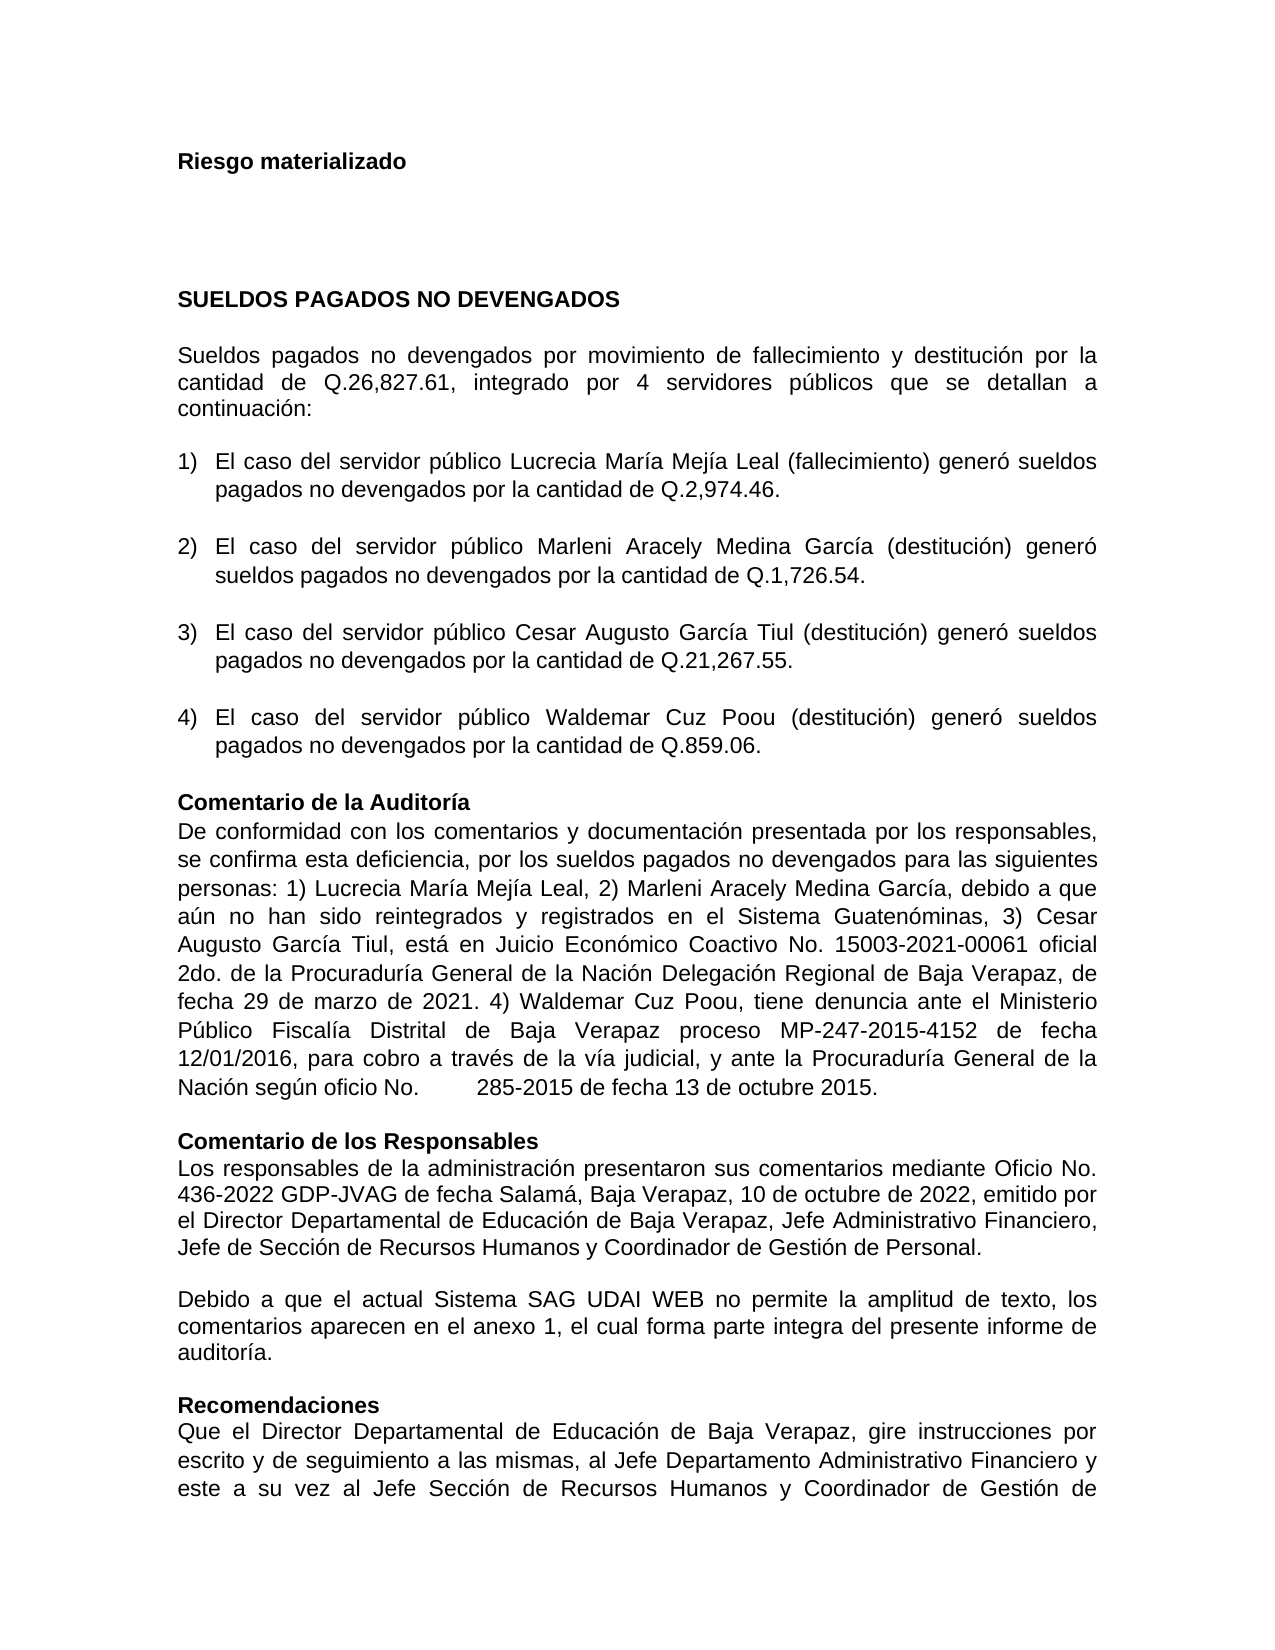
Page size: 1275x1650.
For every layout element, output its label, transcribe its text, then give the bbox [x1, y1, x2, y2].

text Comentario de la Auditoría [177, 789, 1098, 816]
text Sueldos pagados no devengados por movimiento de fallecimiento y destitución por la cantidad de Q.26,827.61, integrado por 4 servidores públicos que se detallan a continuación: [177, 342, 1098, 422]
text Los responsables de la administración presentaron sus comentarios mediante Oficio No. 436-2022 GDP-JVAG de fecha Salamá, Baja Verapaz, 10 de octubre de 2022, emitido por el Director Departamental de Educación de Baja Verapaz, Jefe Administrativo Financiero, Jefe de Sección de Recursos Humanos y Coordinador de Gestión de Personal. [177, 1155, 1098, 1260]
text Comentario de los Responsables [177, 1128, 1098, 1155]
text SUELDOS PAGADOS NO DEVENGADOS [177, 286, 1098, 312]
list El caso del servidor público Marleni Aracely Medina García (destitución) generó sueldos pagados no devengados por la cantidad de Q.1,726.54. [177, 533, 1098, 588]
list El caso del servidor público Cesar Augusto García Tiul (destitución) generó sueldos pagados no devengados por la cantidad de Q.21,267.55. [177, 618, 1098, 673]
list El caso del servidor público Waldemar Cuz Poou (destitución) generó sueldos pagados no devengados por la cantidad de Q.859.06. [177, 704, 1098, 759]
text De conformidad con los comentarios y documentación presentada por los responsables, se confirma esta deficiencia, por los sueldos pagados no devengados para las siguientes personas: 1) Lucrecia María Mejía Leal, 2) Marleni Aracely Medina García, debido a que aún no han sido reintegrados y registrados en el Sistema Guatenóminas, 3) Cesar Augusto García Tiul, está en Juicio Económico Coactivo No. 15003-2021-00061 oficial 2do. de la Procuraduría General de la Nación Delegación Regional de Baja Verapaz, de fecha 29 de marzo de 2021. 4) Waldemar Cuz Poou, tiene denuncia ante el Ministerio Público Fiscalía Distrital de Baja Verapaz proceso MP-247-2015-4152 de fecha 12/01/2016, para cobro a través de la vía judicial, y ante la Procuraduría General de la Nación según oficio No. 285-2015 de fecha 13 de octubre 2015. [177, 818, 1098, 1100]
list El caso del servidor público Lucrecia María Mejía Leal (fallecimiento) generó sueldos pagados no devengados por la cantidad de Q.2,974.46. [177, 448, 1098, 503]
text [177, 1418, 1098, 1501]
text Recomendaciones [177, 1392, 1098, 1418]
text Riesgo materializado [177, 148, 1098, 174]
text Debido a que el actual Sistema SAG UDAI WEB no permite la amplitud de texto, los comentarios aparecen en el anexo 1, el cual forma parte integra del presente informe de auditoría. [177, 1286, 1098, 1366]
